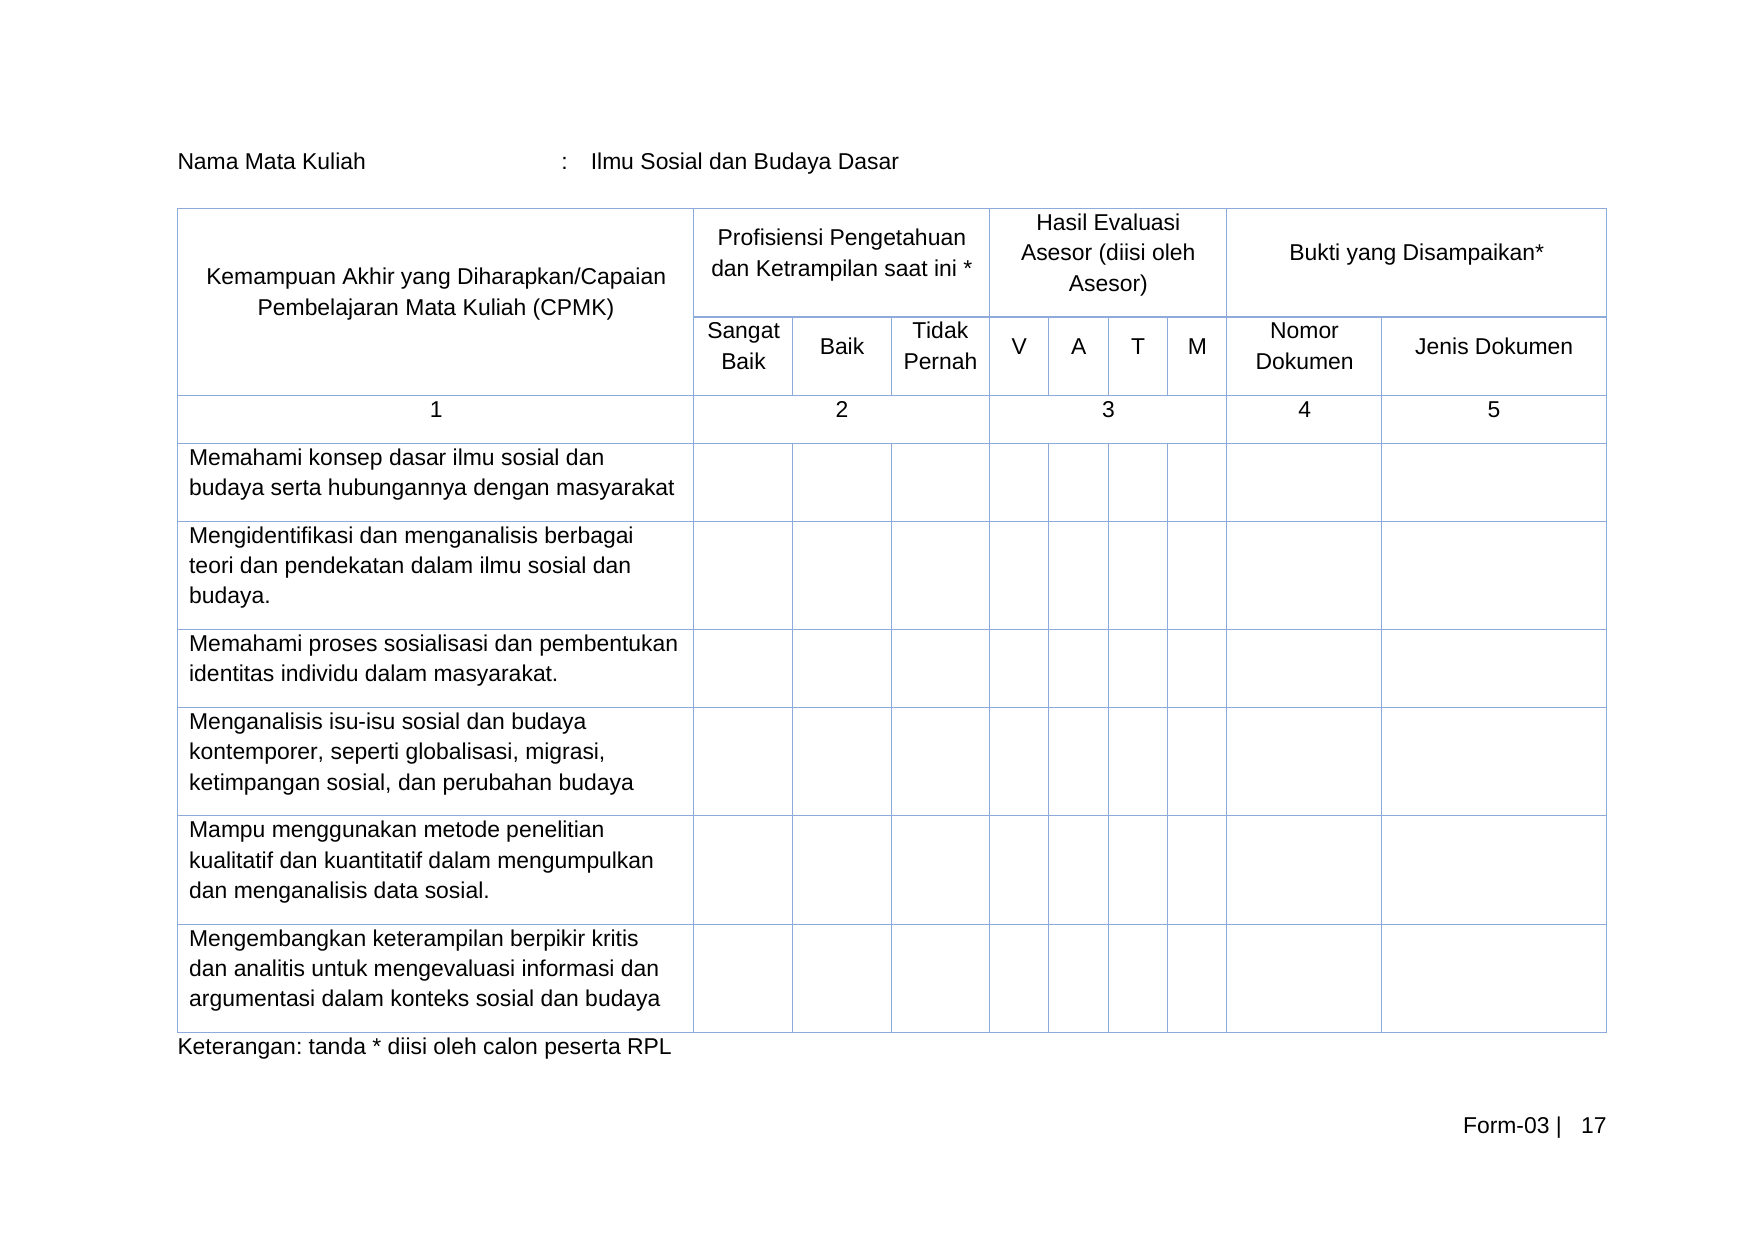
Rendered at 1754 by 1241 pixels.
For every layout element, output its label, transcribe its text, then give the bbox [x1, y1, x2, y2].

table_cell [1049, 816, 1108, 924]
text Keterangan: tanda * diisi oleh calon peserta RPL [177, 1033, 1606, 1059]
table_cell [793, 925, 891, 1032]
table_cell [793, 630, 891, 707]
table_cell [1109, 630, 1167, 707]
table_cell [990, 630, 1048, 707]
table_cell [1049, 630, 1108, 707]
table_cell Sangat Baik [694, 318, 792, 394]
table_cell [892, 630, 989, 707]
table_cell [1109, 444, 1167, 521]
table_cell T [1109, 318, 1167, 394]
table_cell [1227, 708, 1381, 815]
table_header Bukti yang Disampaikan* [1227, 209, 1606, 316]
table_cell [694, 522, 792, 629]
table_cell Mampu menggunakan metode penelitian kualitatif dan kuantitatif dalam mengumpulkan dan menganalisis data sosial. [178, 816, 693, 924]
table_cell [694, 630, 792, 707]
table_cell [1382, 444, 1606, 521]
table_cell Mengembangkan keterampilan berpikir kritis dan analitis untuk mengevaluasi informasi dan argumentasi dalam konteks sosial dan budaya [178, 925, 693, 1032]
table_cell 2 [694, 396, 989, 442]
table_cell [1168, 816, 1226, 924]
table_cell [793, 522, 891, 629]
table_cell [990, 708, 1048, 815]
table_cell [1168, 925, 1226, 1032]
table_cell [892, 522, 989, 629]
table_cell [694, 708, 792, 815]
table_cell [1109, 816, 1167, 924]
table_cell [990, 444, 1048, 521]
table_cell [1382, 708, 1606, 815]
table_cell [1227, 630, 1381, 707]
table_cell [892, 816, 989, 924]
table_cell M [1168, 318, 1226, 394]
table_cell [1227, 522, 1381, 629]
table_cell [1227, 444, 1381, 521]
table_cell 5 [1382, 396, 1606, 442]
table_cell [1382, 522, 1606, 629]
table_header Kemampuan Akhir yang Diharapkan/Capaian Pembelajaran Mata Kuliah (CPMK) [178, 209, 693, 394]
table_cell [1168, 708, 1226, 815]
table_cell Menganalisis isu-isu sosial dan budaya kontemporer, seperti globalisasi, migrasi, ketimpangan sosial, dan perubahan budaya [178, 708, 693, 815]
table_cell [1049, 522, 1108, 629]
table_cell [1168, 522, 1226, 629]
table_cell [1227, 925, 1381, 1032]
table_cell [990, 522, 1048, 629]
table_cell Mengidentifikasi dan menganalisis berbagai teori dan pendekatan dalam ilmu sosial dan budaya. [178, 522, 693, 629]
table_cell [990, 816, 1048, 924]
table_header Hasil Evaluasi Asesor (diisi oleh Asesor) [990, 209, 1226, 316]
table_cell [793, 708, 891, 815]
table_cell 1 [178, 396, 693, 442]
table_cell [694, 444, 792, 521]
table_cell [892, 444, 989, 521]
table_cell 3 [990, 396, 1226, 442]
table_cell [1382, 816, 1606, 924]
table_cell [892, 925, 989, 1032]
table_cell [1109, 708, 1167, 815]
table_cell [990, 925, 1048, 1032]
table_cell V [990, 318, 1048, 394]
table_cell [793, 816, 891, 924]
table_cell [1109, 925, 1167, 1032]
table_cell [1049, 708, 1108, 815]
table_cell [1109, 522, 1167, 629]
table_cell 4 [1227, 396, 1381, 442]
table_cell [1227, 816, 1381, 924]
table_cell [1049, 444, 1108, 521]
table_header Profisiensi Pengetahuan dan Ketrampilan saat ini * [694, 209, 989, 316]
table_cell Jenis Dokumen [1382, 318, 1606, 394]
table_cell [793, 444, 891, 521]
table_cell Nomor Dokumen [1227, 318, 1381, 394]
table_cell [1382, 630, 1606, 707]
table_cell [892, 708, 989, 815]
table_cell [1382, 925, 1606, 1032]
table_cell Memahami proses sosialisasi dan pembentukan identitas individu dalam masyarakat. [178, 630, 693, 707]
table_cell Baik [793, 318, 891, 394]
table_cell [1049, 925, 1108, 1032]
table_cell Tidak Pernah [892, 318, 989, 394]
table_cell [694, 925, 792, 1032]
table_cell [694, 816, 792, 924]
table_cell [1168, 444, 1226, 521]
text Nama Mata Kuliah : Ilmu Sosial dan Budaya Dasar [177, 148, 1606, 174]
table_cell [1168, 630, 1226, 707]
table_cell A [1049, 318, 1108, 394]
table_cell Memahami konsep dasar ilmu sosial dan budaya serta hubungannya dengan masyarakat [178, 444, 693, 521]
